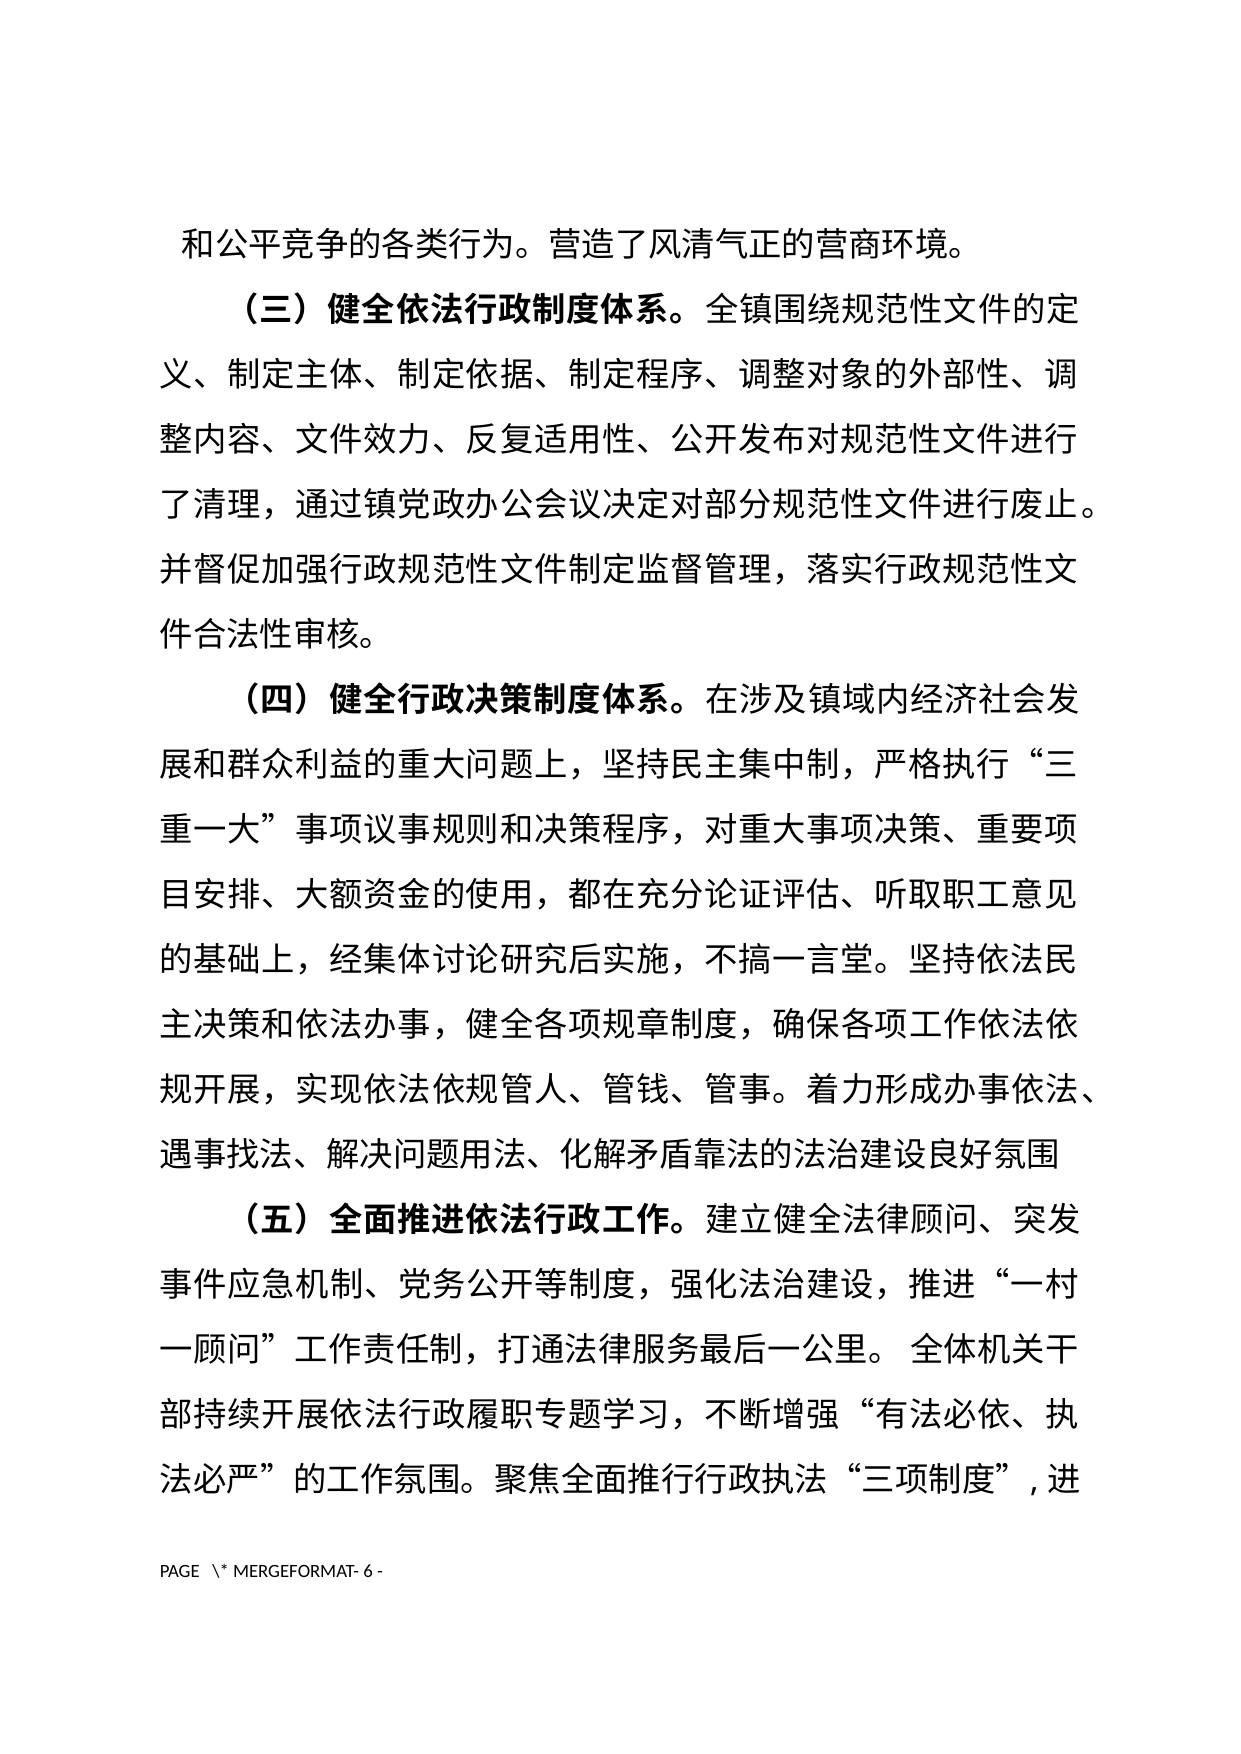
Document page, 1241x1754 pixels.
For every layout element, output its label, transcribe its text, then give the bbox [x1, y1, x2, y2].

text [159, 1184, 1081, 1509]
text （三）健全依法行政制度体系。全镇围绕规范性文件的定义、制定主体、制定依据、制定程序、调整对象的外部性、调整内容、文件效力、反复适用性、公开发布对规范性文件进行了清理，通过镇党政办公会议决定对部分规范性文件进行废止。并督促加强行政规范性文件制定监督管理，落实行政规范性文件合法性审核。 [159, 274, 1081, 664]
text （四）健全行政决策制度体系。在涉及镇域内经济社会发展和群众利益的重大问题上，坚持民主集中制，严格执行“三重一大”事项议事规则和决策程序，对重大事项决策、重要项目安排、大额资金的使用，都在充分论证评估、听取职工意见的基础上，经集体讨论研究后实施，不搞一言堂。坚持依法民主决策和依法办事，健全各项规章制度，确保各项工作依法依规开展，实现依法依规管人、管钱、管事。着力形成办事依法、遇事找法、解决问题用法、化解矛盾靠法的法治建设良好氛围 [159, 664, 1081, 1184]
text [181, 209, 1081, 274]
